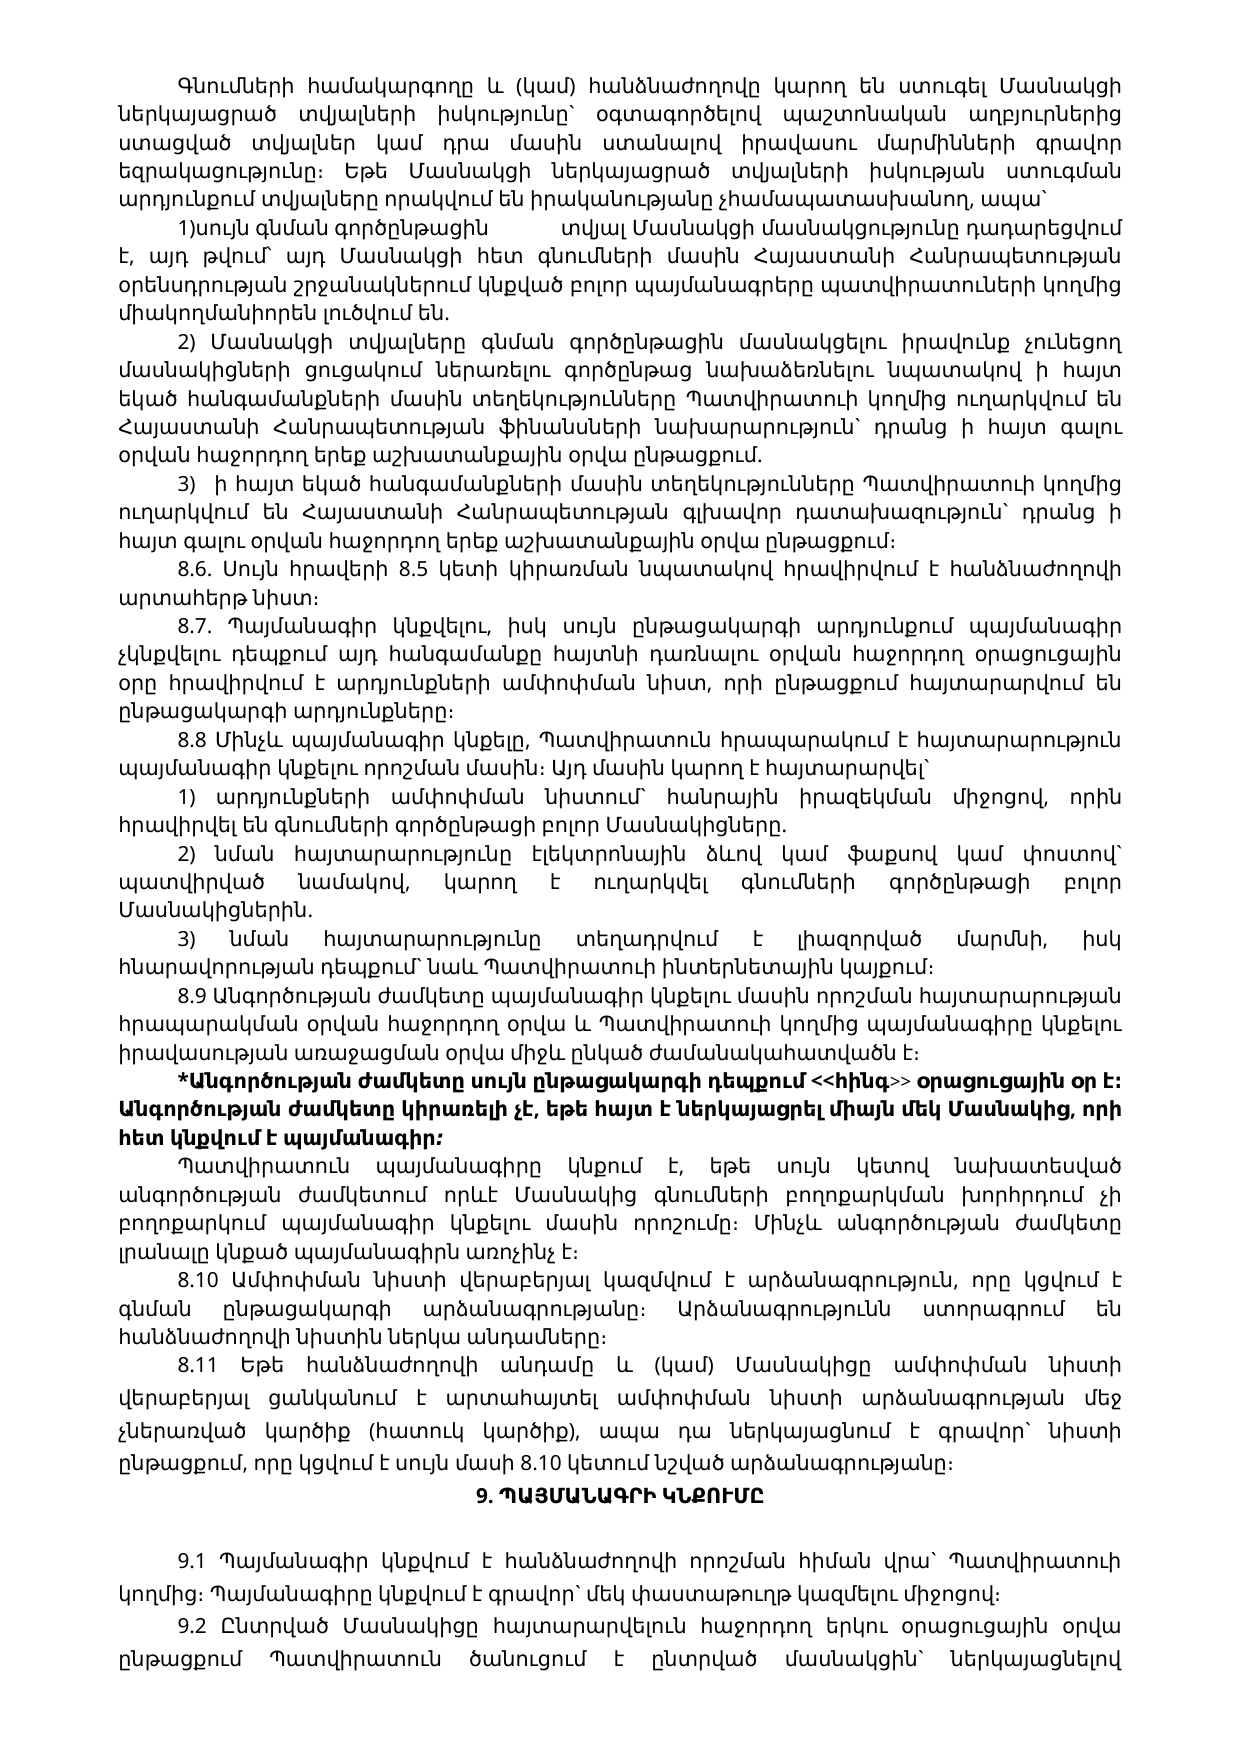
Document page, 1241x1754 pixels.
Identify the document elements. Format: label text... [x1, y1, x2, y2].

text 8.6. Սույն հրավերի 8.5 կետի կիրառման նպատակով հրավիրվում է հանձնաժողովի արտահերթ նիստ։ [118, 554, 1122, 611]
text Պատվիրատուն պայմանագիրը կնքում է, եթե սույն կետով նախատեսված անգործության ժամկետում որևէ Մասնակից գնումների բողոքարկման խորհրդում չի բողոքարկում պայմանագիր կնքելու մասին որոշումը։ Մինչև անգործության ժամկետը լրանալը կնքած պայմանագիրն առոչինչ է։ [118, 1151, 1122, 1265]
text 9. ՊԱՅՄԱՆԱԳՐԻ ԿՆՔՈՒՄԸ [118, 1481, 1122, 1509]
text 2) Մասնակցի տվյալները գնման գործընթացին մասնակցելու իրավունք չունեցող մասնակիցների ցուցակում ներառելու գործընթաց նախաձեռնելու նպատակով ի հայտ եկած հանգամանքների մասին տեղեկությունները Պատվիրատուի կողմից ուղարկվում են Հայաստանի Հանրապետության ֆինանսների նախարարություն` դրանց ի հայտ գալու օրվան հաջորդող երեք աշխատանքային օրվա ընթացքում. [118, 327, 1122, 469]
text 3) նման հայտարարությունը տեղադրվում է լիազորված մարմնի, իսկ հնարավորության դեպքում` նաև Պատվիրատուի ինտերնետային կայքում։ [118, 924, 1122, 981]
text *Անգործության ժամկետը սույն ընթացակարգի դեպքում <<հինգ>> օրացուցային օր է։ Անգործության ժամկետը կիրառելի չէ, եթե հայտ է ներկայացրել միայն մեկ Մասնակից, որի հետ կնքվում է պայմանագիր։ [118, 1066, 1122, 1151]
text 8.7. Պայմանագիր կնքվելու, իսկ սույն ընթացակարգի արդյունքում պայմանագիր չկնքվելու դեպքում այդ հանգամանքը հայտնի դառնալու օրվան հաջորդող օրացուցային օրը հրավիրվում է արդյունքների ամփոփման նիստ, որի ընթացքում հայտարարվում են ընթացակարգի արդյունքները։ [118, 611, 1122, 725]
text 9.1 Պայմանագիր կնքվում է հանձնաժողովի որոշման հիման վրա` Պատվիրատուի կողմից։ Պայմանագիրը կնքվում է գրավոր` մեկ փաստաթուղթ կազմելու միջոցով։ [118, 1546, 1122, 1607]
text 8.8 Մինչև պայմանագիր կնքելը, Պատվիրատուն հրապարակում է հայտարարություն պայմանագիր կնքելու որոշման մասին։ Այդ մասին կարող է հայտարարվել` [118, 725, 1122, 782]
text 3) ի հայտ եկած հանգամանքների մասին տեղեկությունները Պատվիրատուի կողմից ուղարկվում են Հայաստանի Հանրապետության գլխավոր դատախազություն` դրանց ի հայտ գալու օրվան հաջորդող երեք աշխատանքային օրվա ընթացքում։ [118, 469, 1122, 554]
text 8.10 Ամփոփման նիստի վերաբերյալ կազմվում է արձանագրություն, որը կցվում է գնման ընթացակարգի արձանագրությանը։ Արձանագրությունն ստորագրում են հանձնաժողովի նիստին ներկա անդամները։ [118, 1265, 1122, 1351]
text Գնումների համակարգողը և (կամ) հանձնաժողովը կարող են ստուգել Մասնակցի ներկայացրած տվյալների իսկությունը` օգտագործելով պաշտոնական աղբյուրներից ստացված տվյալներ կամ դրա մասին ստանալով իրավասու մարմինների գրավոր եզրակացությունը։ Եթե Մասնակցի ներկայացրած տվյալների իսկության ստուգման արդյունքում տվյալները որակվում են իրականությանը չհամապատասխանող, ապա` [118, 71, 1122, 213]
text 1)սույն գնման գործընթացին տվյալ Մասնակցի մասնակցությունը դադարեցվում է, այդ թվում՝ այդ Մասնակցի հետ գնումների մասին Հայաստանի Հանրապետության օրենսդրության շրջանակներում կնքված բոլոր պայմանագրերը պատվիրատուների կողմից միակողմանիորեն լուծվում են. [118, 213, 1122, 327]
text 8.11 Եթե հանձնաժողովի անդամը և (կամ) Մասնակիցը ամփոփման նիստի վերաբերյալ ցանկանում է արտահայտել ամփոփման նիստի արձանագրության մեջ չներառված կարծիք (հատուկ կարծիք), ապա դա ներկայացնում է գրավոր` նիստի ընթացքում, որը կցվում է սույն մասի 8.10 կետում նշված արձանագրությանը։ [118, 1351, 1122, 1477]
text 2) նման հայտարարությունը էլեկտրոնային ձևով կամ ֆաքսով կամ փոստով` պատվիրված նամակով, կարող է ուղարկվել գնումների գործընթացի բոլոր Մասնակիցներին. [118, 839, 1122, 924]
text 1) արդյունքների ամփոփման նիստում` հանրային իրազեկման միջոցով, որին հրավիրվել են գնումների գործընթացի բոլոր Մասնակիցները. [118, 782, 1122, 839]
text 8.9 Անգործության ժամկետը պայմանագիր կնքելու մասին որոշման հայտարարության հրապարակման օրվան հաջորդող օրվա և Պատվիրատուի կողմից պայմանագիրը կնքելու իրավասության առաջացման օրվա միջև ընկած ժամանակահատվածն է։ [118, 981, 1122, 1066]
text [118, 1611, 1122, 1672]
